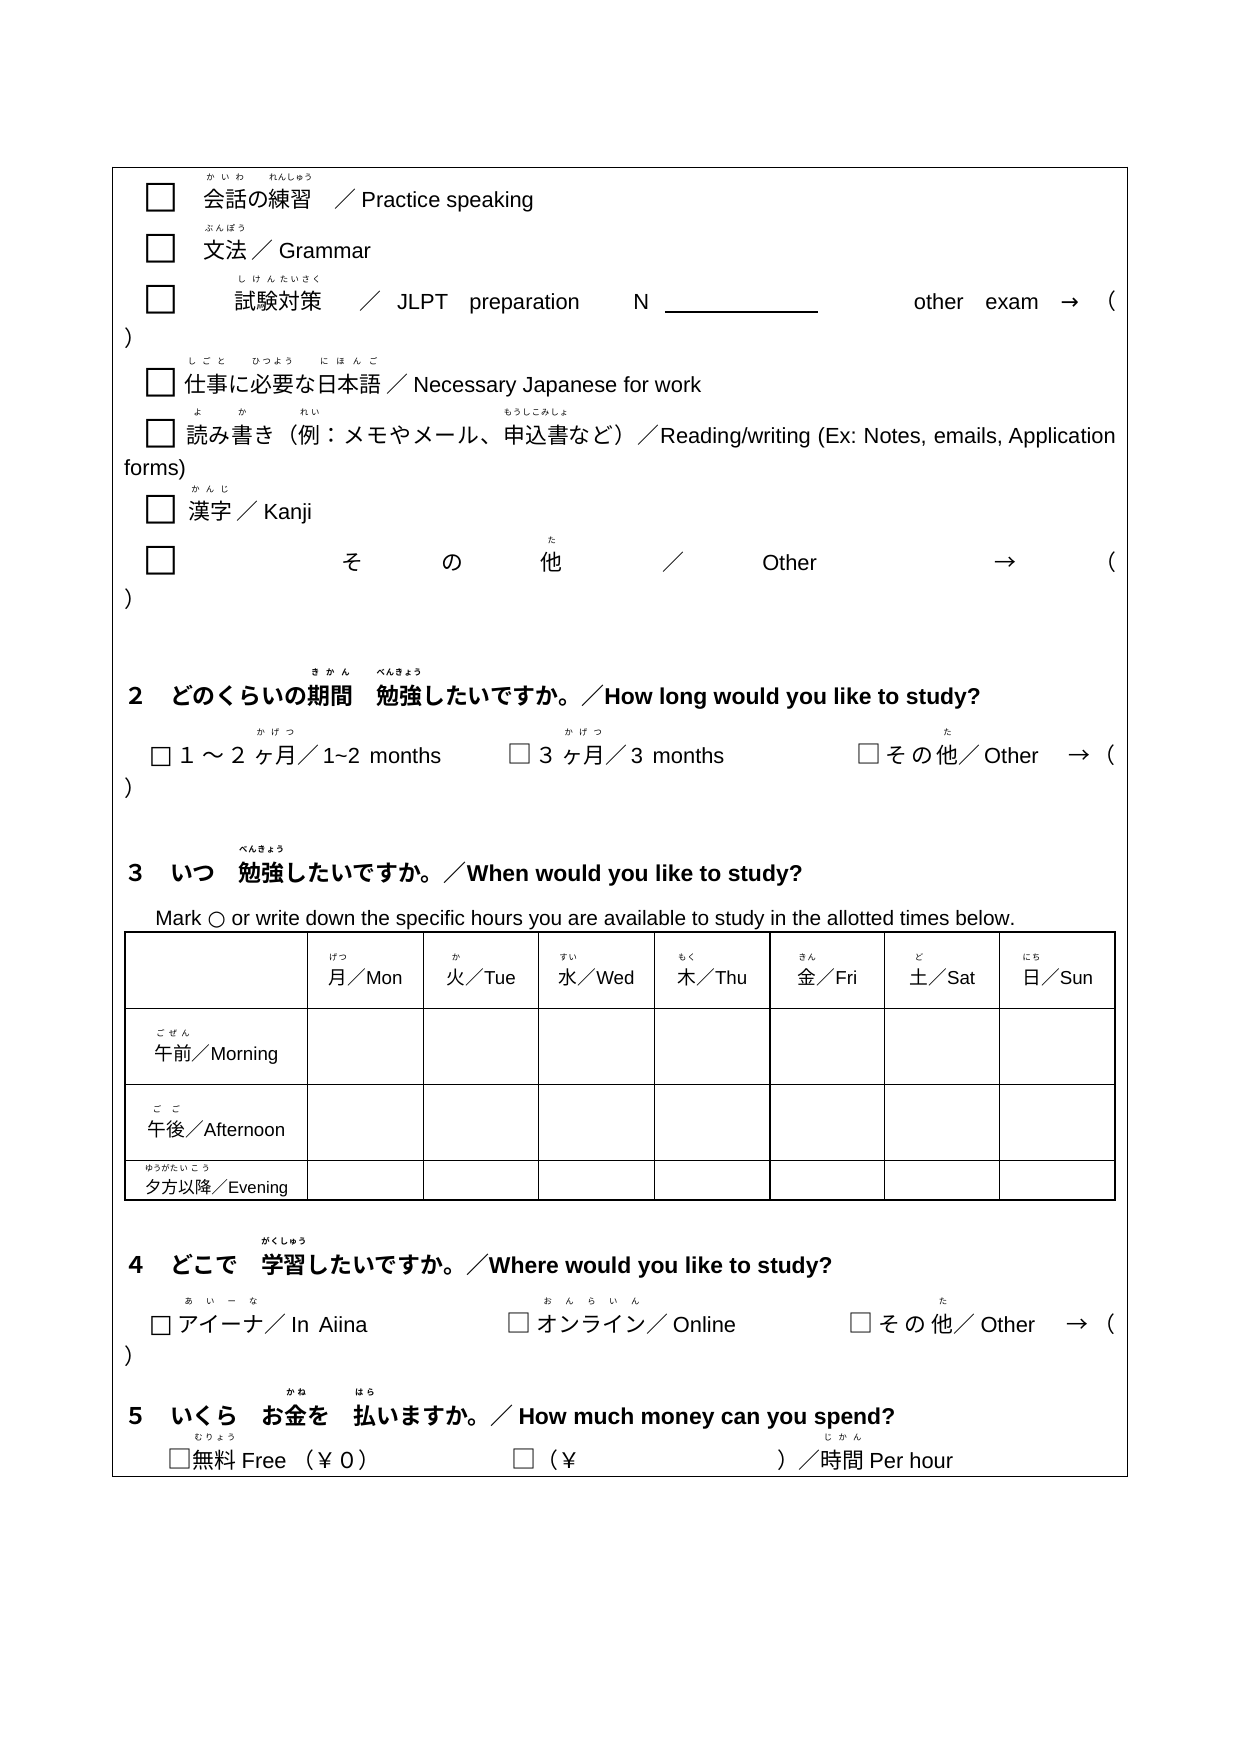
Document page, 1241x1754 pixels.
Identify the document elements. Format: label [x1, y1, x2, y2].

table_cell [113, 168, 1127, 1476]
